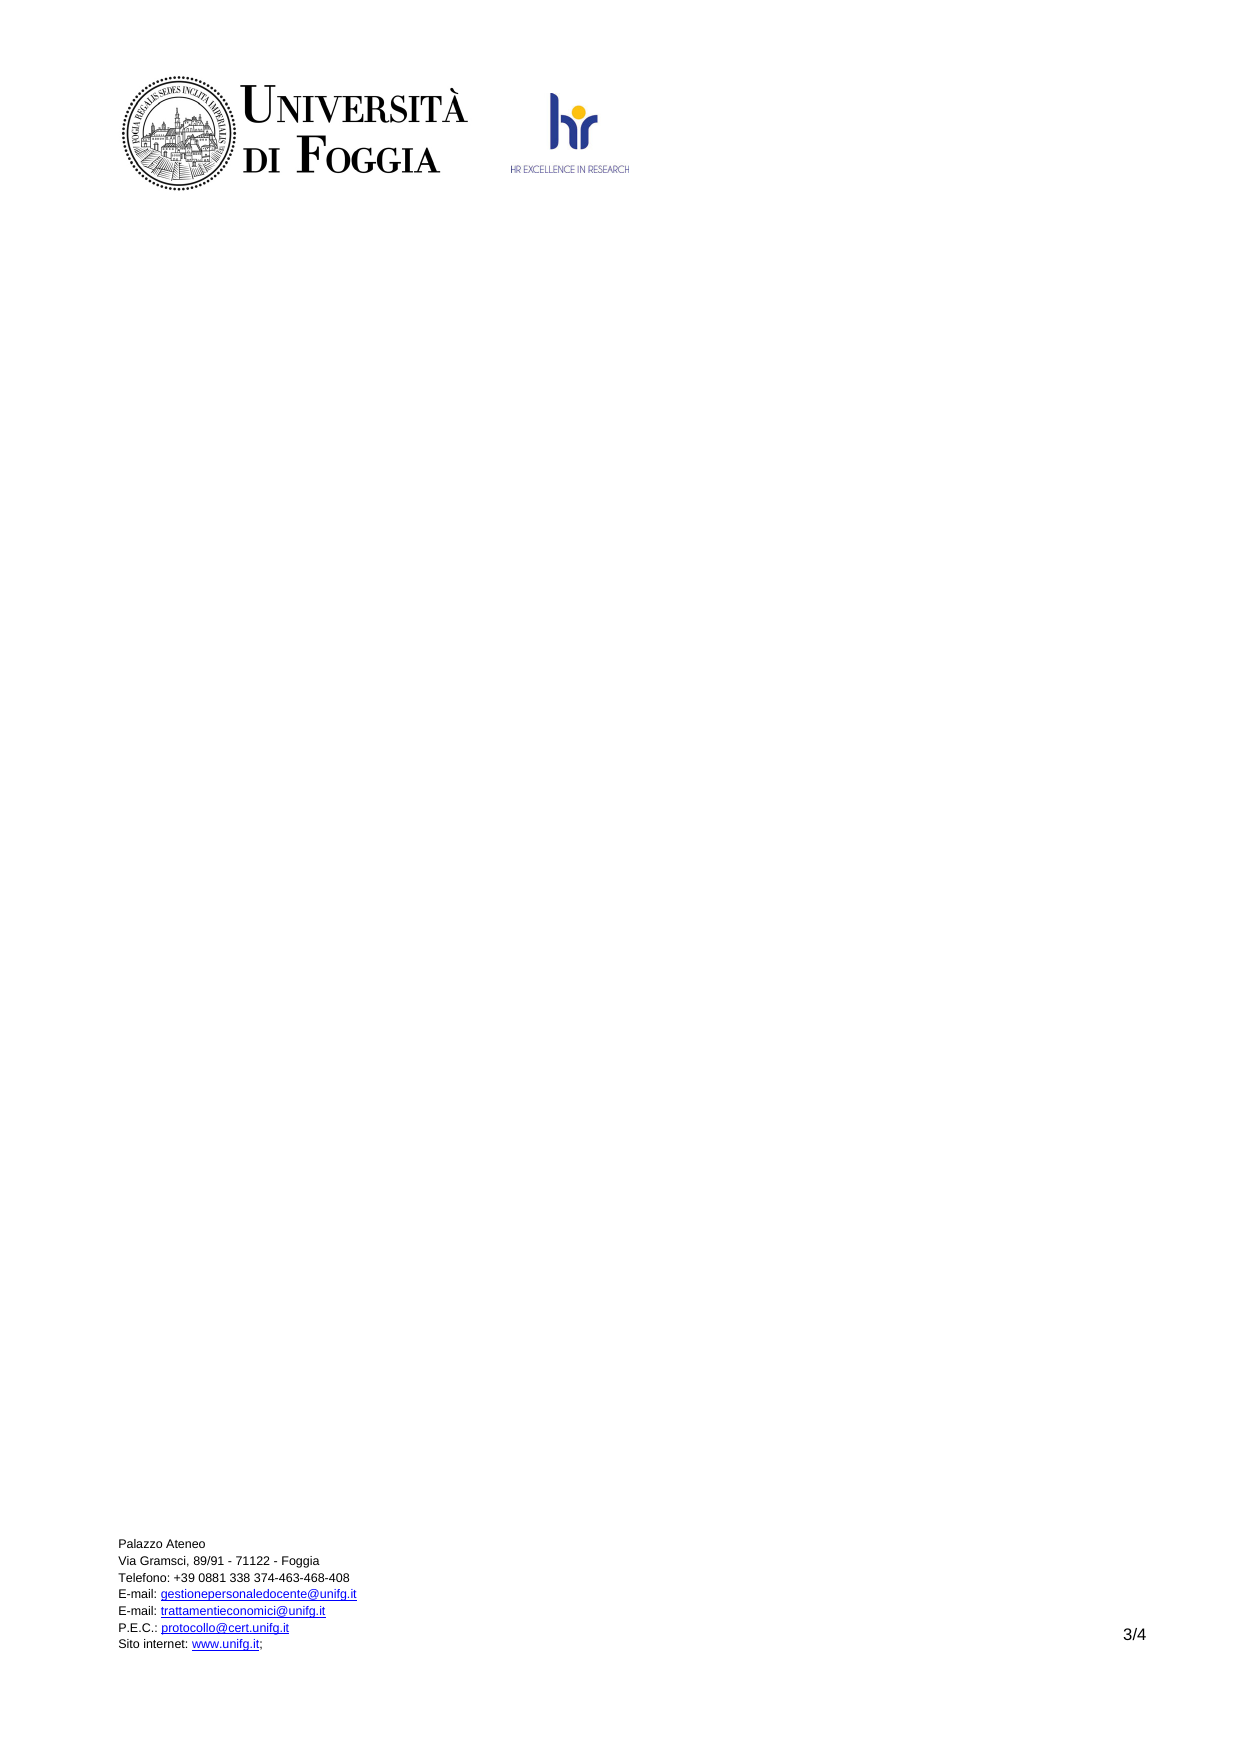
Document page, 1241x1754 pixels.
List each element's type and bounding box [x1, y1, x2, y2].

picture [511, 93, 629, 173]
picture [118, 73, 474, 193]
